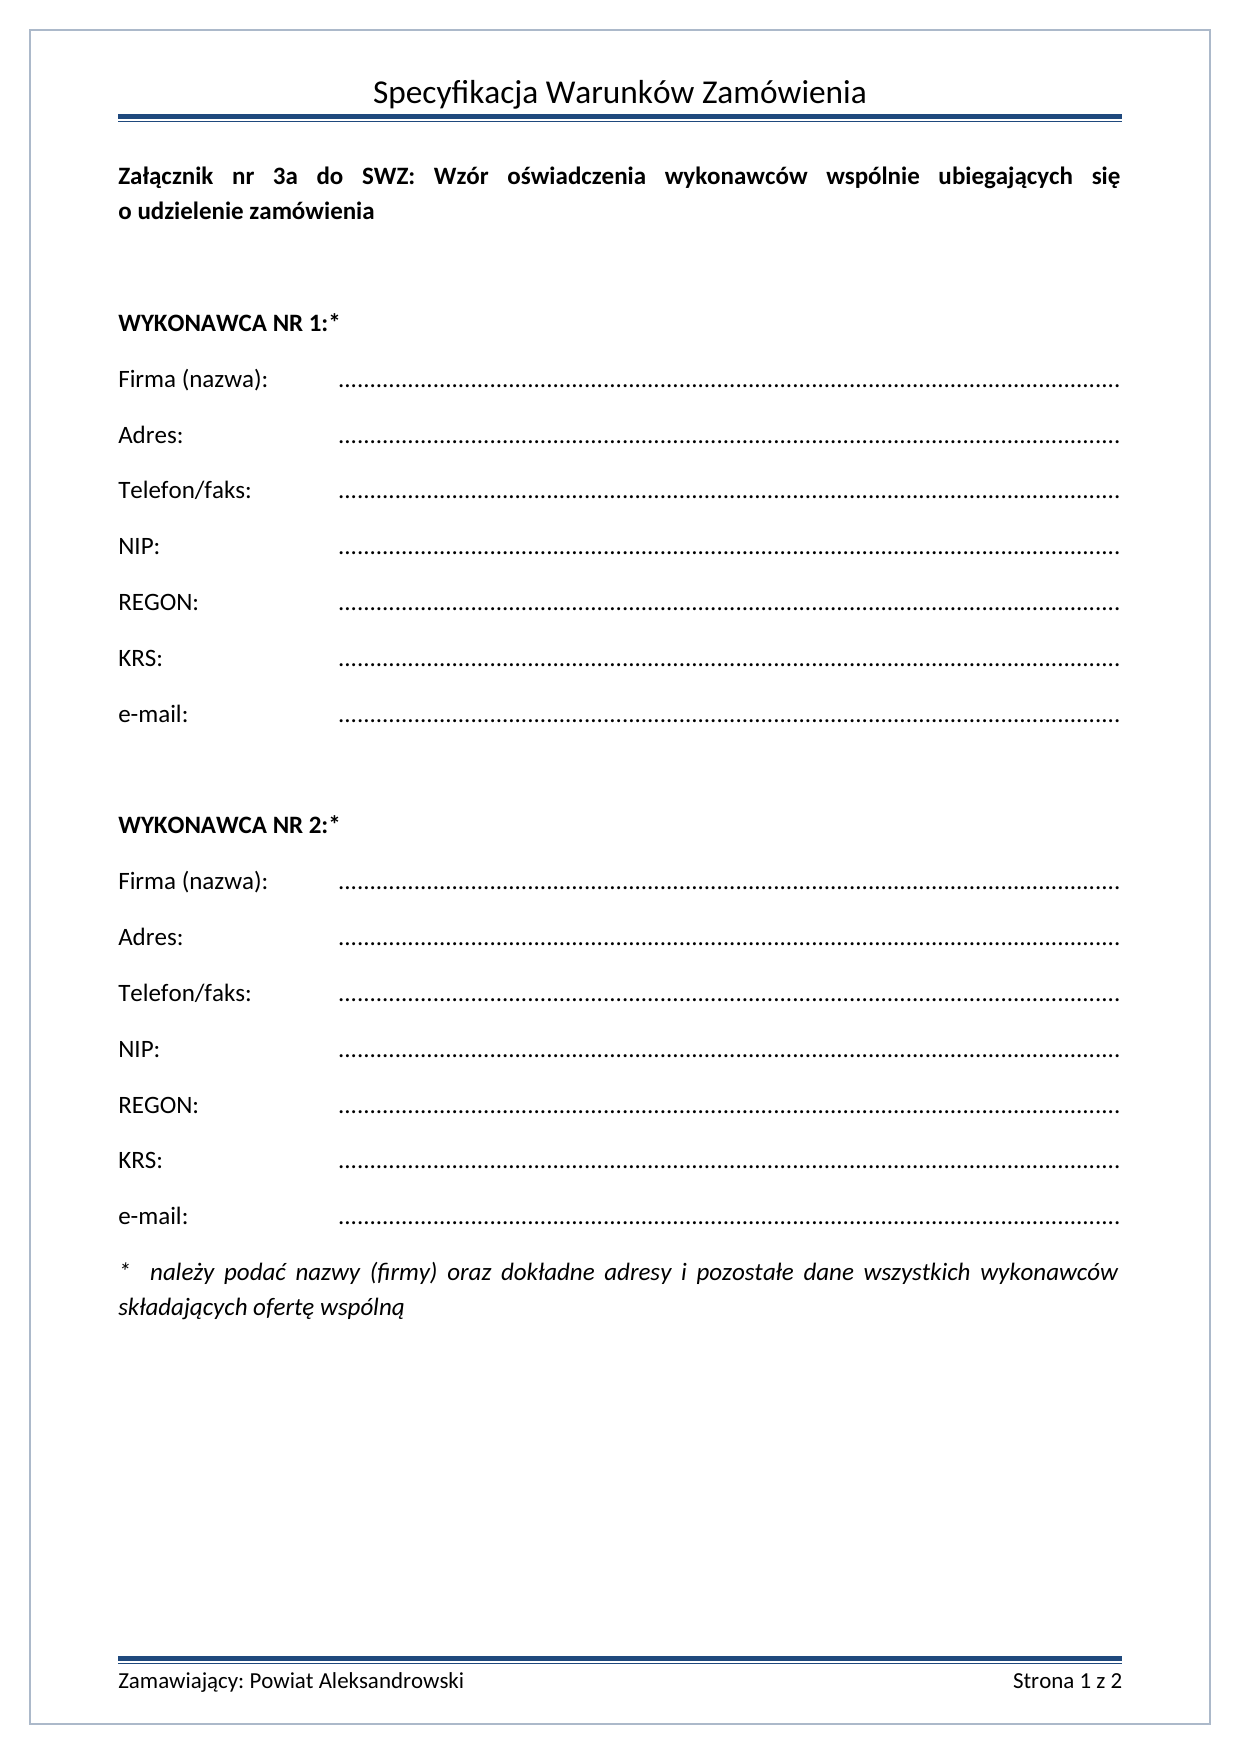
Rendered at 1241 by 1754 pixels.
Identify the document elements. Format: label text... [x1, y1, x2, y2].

text * należy podać nazwy (firmy) oraz dokładne adresy i pozostałe dane wszystkich wykonawców składających ofertę wspólną [118, 1256, 1122, 1322]
text REGON: ............................................................................................................................ [118, 1089, 1122, 1119]
text Telefon/faks: ............................................................................................................................ [118, 474, 1122, 505]
text Załącznik nr 3a do SWZ: Wzór oświadczenia wykonawców wspólnie ubiegających się o udzielenie zamówienia [118, 160, 1122, 226]
text Adres: ............................................................................................................................ [118, 921, 1122, 952]
text WYKONAWCA NR 1:* [118, 307, 1122, 338]
text Firma (nazwa): ............................................................................................................................ [118, 363, 1122, 393]
text e-mail: ............................................................................................................................ [118, 1200, 1122, 1231]
text e-mail: ............................................................................................................................ [118, 698, 1122, 728]
text REGON: ............................................................................................................................ [118, 586, 1122, 617]
text KRS: ............................................................................................................................ [118, 642, 1122, 673]
text KRS: ............................................................................................................................ [118, 1144, 1122, 1175]
text Firma (nazwa): ............................................................................................................................ [118, 865, 1122, 896]
text NIP: ............................................................................................................................ [118, 530, 1122, 561]
text NIP: ............................................................................................................................ [118, 1033, 1122, 1063]
text Telefon/faks: ............................................................................................................................ [118, 977, 1122, 1008]
text Adres: ............................................................................................................................ [118, 419, 1122, 449]
text WYKONAWCA NR 2:* [118, 809, 1122, 840]
